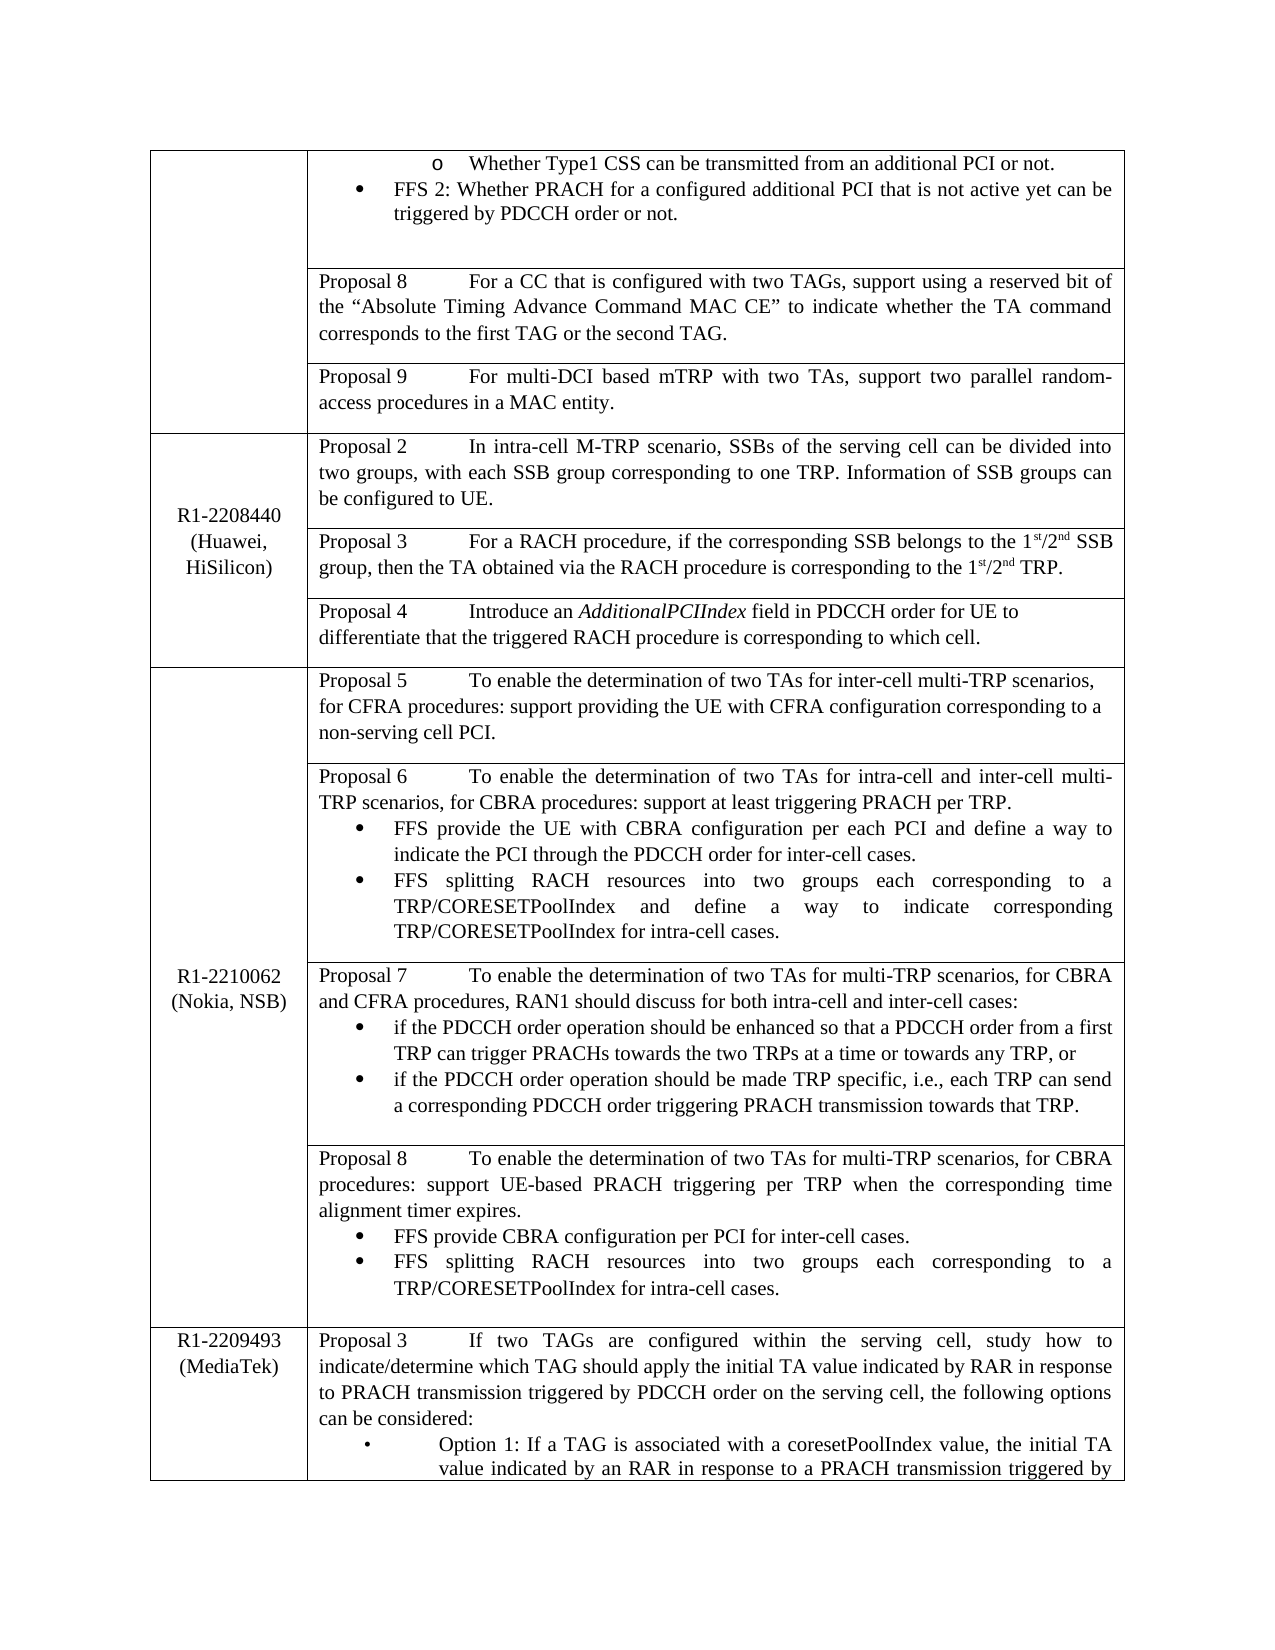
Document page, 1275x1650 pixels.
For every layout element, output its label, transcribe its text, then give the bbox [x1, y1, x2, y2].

table_cell Proposal 8 To enable the determination of two TAs for multi-TRP scenarios, for CBRA procedures: support UE-based PRACH triggering per TRP when the corresponding time alignment timer expires. FFS provide CBRA configuration per PCI for inter-cell cases. FFS splitting RACH resources into two groups each corresponding to a TRP/CORESETPoolIndex for intra-cell cases. [308, 1146, 1124, 1327]
table_cell Proposal 9 For multi-DCI based mTRP with two TAs, support two parallel random-access procedures in a MAC entity. [308, 364, 1124, 433]
table_cell Proposal 5 To enable the determination of two TAs for inter-cell multi-TRP scenarios, for CFRA procedures: support providing the UE with CFRA configuration corresponding to a non-serving cell PCI. [308, 668, 1124, 763]
table_cell Proposal 3 For a RACH procedure, if the corresponding SSB belongs to the 1st/2nd SSB group, then the TA obtained via the RACH procedure is corresponding to the 1st/2nd TRP. [308, 529, 1124, 598]
table_cell Proposal 2 In intra-cell M-TRP scenario, SSBs of the serving cell can be divided into two groups, with each SSB group corresponding to one TRP. Information of SSB groups can be configured to UE. [308, 434, 1124, 528]
table_cell Proposal 6 To enable the determination of two TAs for intra-cell and inter-cell multi-TRP scenarios, for CBRA procedures: support at least triggering PRACH per TRP. FFS provide the UE with CBRA configuration per each PCI and define a way to indicate the PCI through the PDCCH order for inter-cell cases. FFS splitting RACH resources into two groups each corresponding to a TRP/CORESETPoolIndex and define a way to indicate corresponding TRP/CORESETPoolIndex for intra-cell cases. [308, 764, 1124, 962]
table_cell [151, 1328, 307, 1480]
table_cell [308, 151, 1124, 267]
table_cell Proposal 7 To enable the determination of two TAs for multi-TRP scenarios, for CBRA and CFRA procedures, RAN1 should discuss for both intra-cell and inter-cell cases: if the PDCCH order operation should be enhanced so that a PDCCH order from a first TRP can trigger PRACHs towards the two TRPs at a time or towards any TRP, or if the PDCCH order operation should be made TRP specific, i.e., each TRP can send a corresponding PDCCH order triggering PRACH transmission towards that TRP. [308, 963, 1124, 1145]
table_cell Proposal 4 Introduce an AdditionalPCIIndex field in PDCCH order for UE to differentiate that the triggered RACH procedure is corresponding to which cell. [308, 599, 1124, 667]
table_cell R1-2210062 (Nokia, NSB) [151, 668, 307, 1327]
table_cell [308, 1328, 1124, 1480]
table_cell Proposal 8 For a CC that is configured with two TAGs, support using a reserved bit of the “Absolute Timing Advance Command MAC CE” to indicate whether the TA command corresponds to the first TAG or the second TAG. [308, 269, 1124, 363]
table_cell R1-2208440 (Huawei, HiSilicon) [151, 434, 307, 667]
